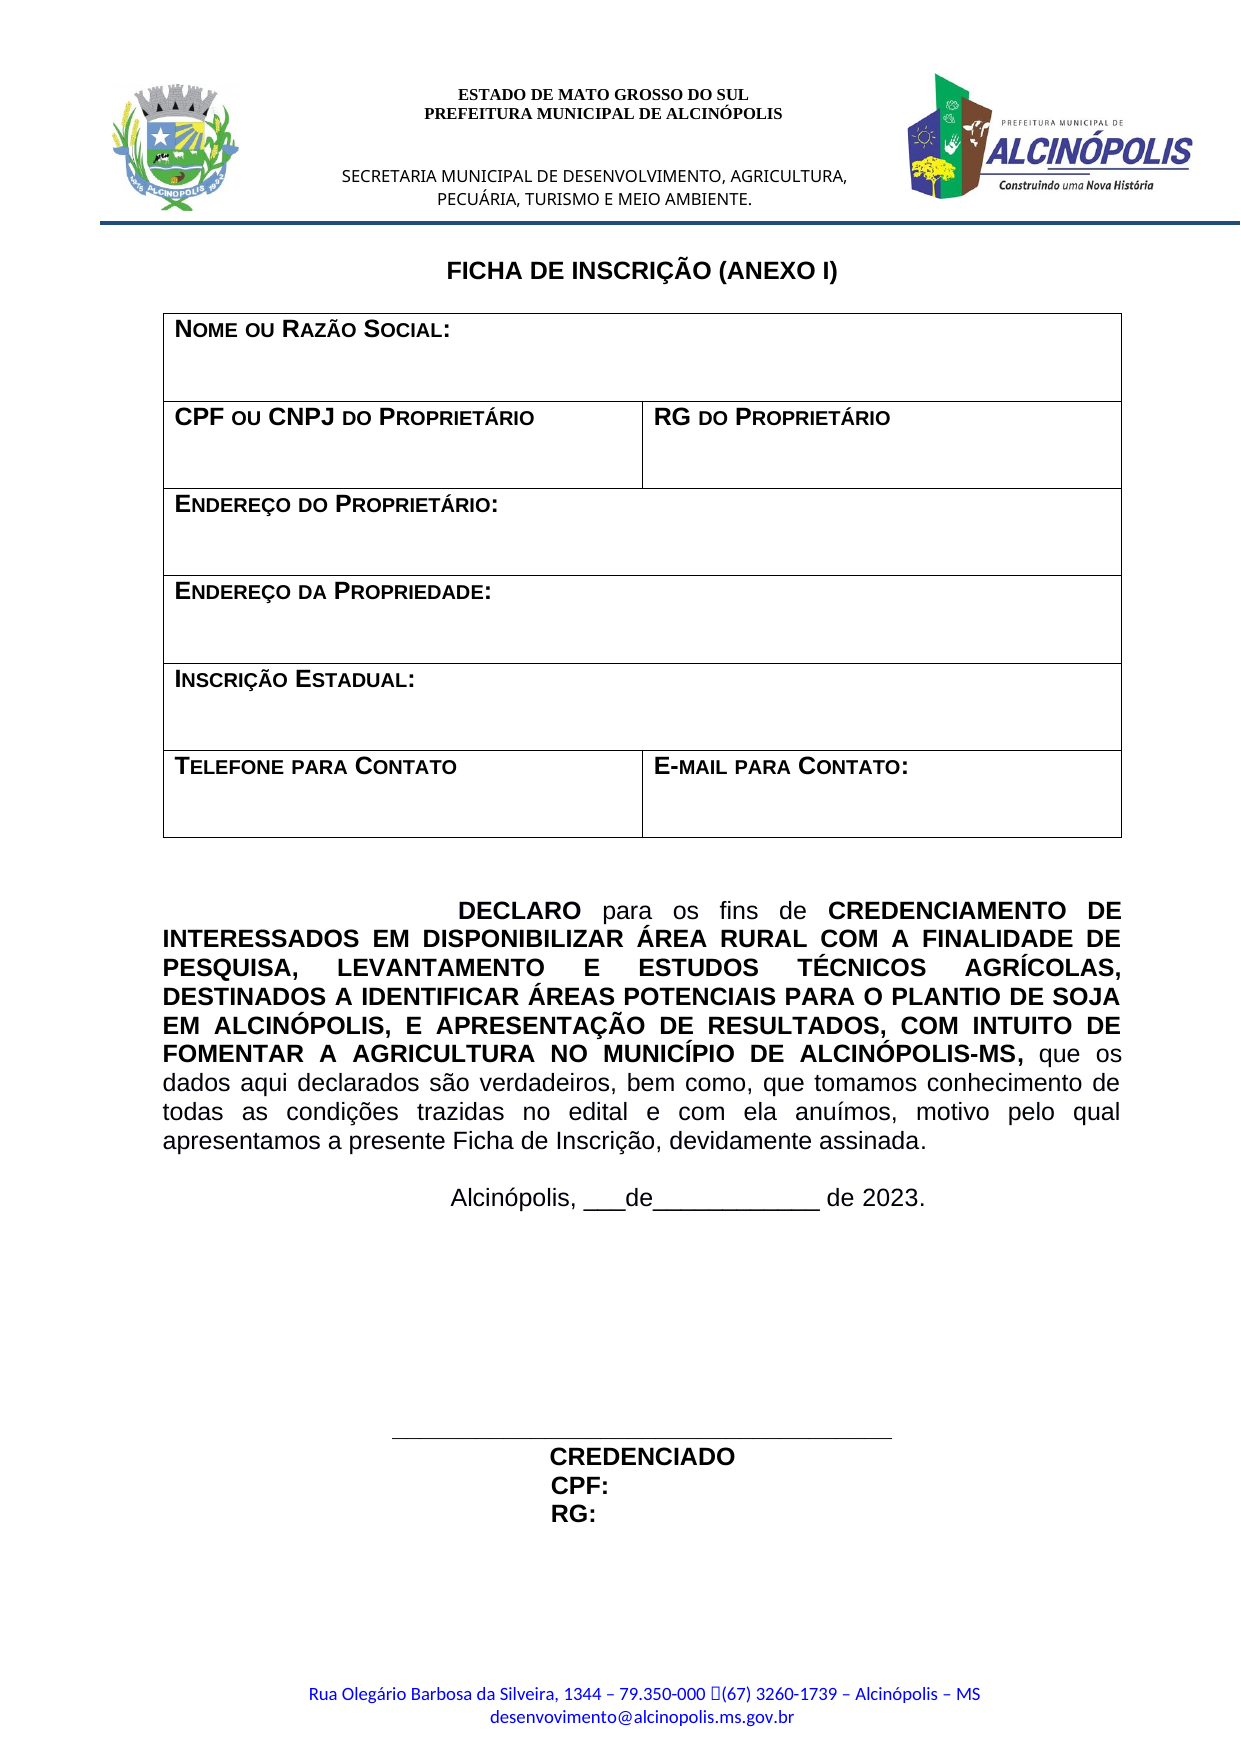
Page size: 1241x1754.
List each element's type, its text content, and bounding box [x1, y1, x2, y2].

table_cell E-mail para Contato: [643, 751, 1121, 837]
picture [111, 84, 239, 211]
table_header Nome ou Razão Social: [164, 314, 1121, 401]
table_cell Endereço do Proprietário: [164, 489, 1121, 575]
text Alcinópolis, ___de____________ de 2023. [244, 1183, 1122, 1212]
picture [907, 73, 1193, 199]
table_cell Endereço da Propriedade: [164, 576, 1121, 662]
table_cell RG do Proprietário [643, 402, 1121, 488]
table_cell Inscrição Estadual: [164, 664, 1121, 750]
table_cell Telefone para Contato [164, 751, 642, 837]
text DECLARO para os fins de CREDENCIAMENTO DE INTERESSADOS EM DISPONIBILIZAR ÁREA RURAL COM A FINALIDADE DE PESQUISA, LEVANTAMENTO E ESTUDOS TÉCNICOS AGRÍCOLAS, DESTINADOS A IDENTIFICAR ÁREAS POTENCIAIS PARA O PLANTIO DE SOJA EM ALCINÓPOLIS, E APRESENTAÇÃO DE RESULTADOS, COM INTUITO DE FOMENTAR A AGRICULTURA NO MUNICÍPIO DE ALCINÓPOLIS-MS, que os dados aqui declarados são verdadeiros, bem como, que tomamos conhecimento de todas as condições trazidas no edital e com ela anuímos, motivo pelo qual apresentamos a presente Ficha de Inscrição, devidamente assinada. [162, 896, 1122, 1154]
text FICHA DE INSCRIÇÃO (ANEXO I) [162, 256, 1122, 284]
text CPF: [162, 1471, 1122, 1499]
text ____________________________________ [162, 1413, 1122, 1442]
text CREDENCIADO [162, 1442, 1122, 1471]
table_cell CPF ou CNPJ do Proprietário [164, 402, 642, 488]
text RG: [162, 1499, 1122, 1528]
